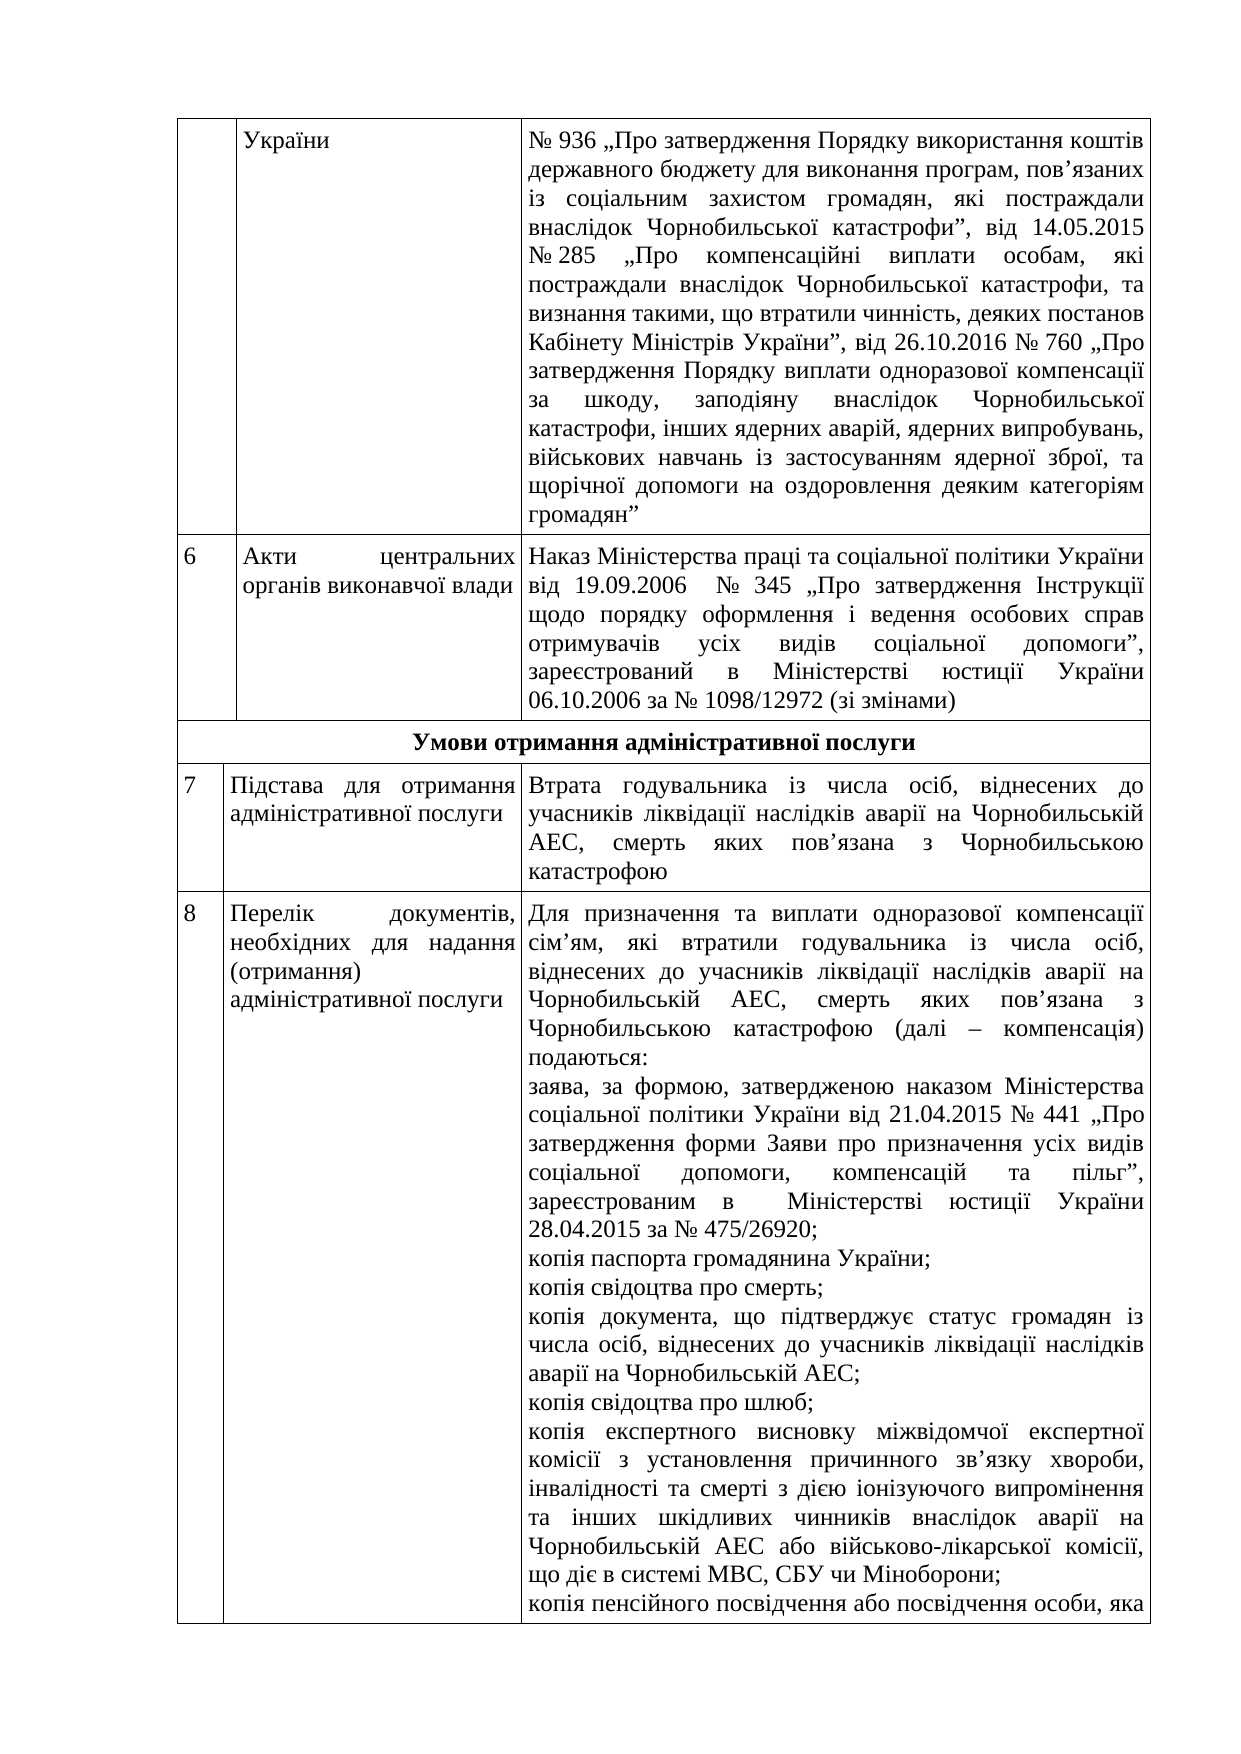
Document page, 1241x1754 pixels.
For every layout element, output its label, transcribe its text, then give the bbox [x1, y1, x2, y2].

table_cell 5 [178, 119, 236, 534]
table_cell 8 [178, 892, 223, 1623]
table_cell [522, 892, 1150, 1623]
table_cell Втрата годувальника із числа осіб, віднесених до учасників ліквідації наслідків аварії на Чорнобильській АЕС, смерть яких пов’язана з Чорнобильською катастрофою [522, 764, 1150, 891]
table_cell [522, 119, 1150, 534]
table_cell Підстава для отримання адміністративної послуги [224, 764, 521, 891]
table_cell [237, 119, 521, 534]
table_cell Наказ Міністерства праці та соціальної політики України від 19.09.2006 № 345 „Про затвердження Інструкції щодо порядку оформлення і ведення особових справ отримувачів усіх видів соціальної допомогиˮ, зареєстрований в Міністерстві юстиції України 06.10.2006 за № 1098/12972 (зі змінами) [522, 535, 1150, 720]
table_cell Акти центральних органів виконавчої влади [237, 535, 521, 720]
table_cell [224, 892, 521, 1623]
table_cell 7 [178, 764, 223, 891]
table_cell 6 [178, 535, 236, 720]
table_cell Умови отримання адміністративної послуги [178, 721, 1150, 762]
